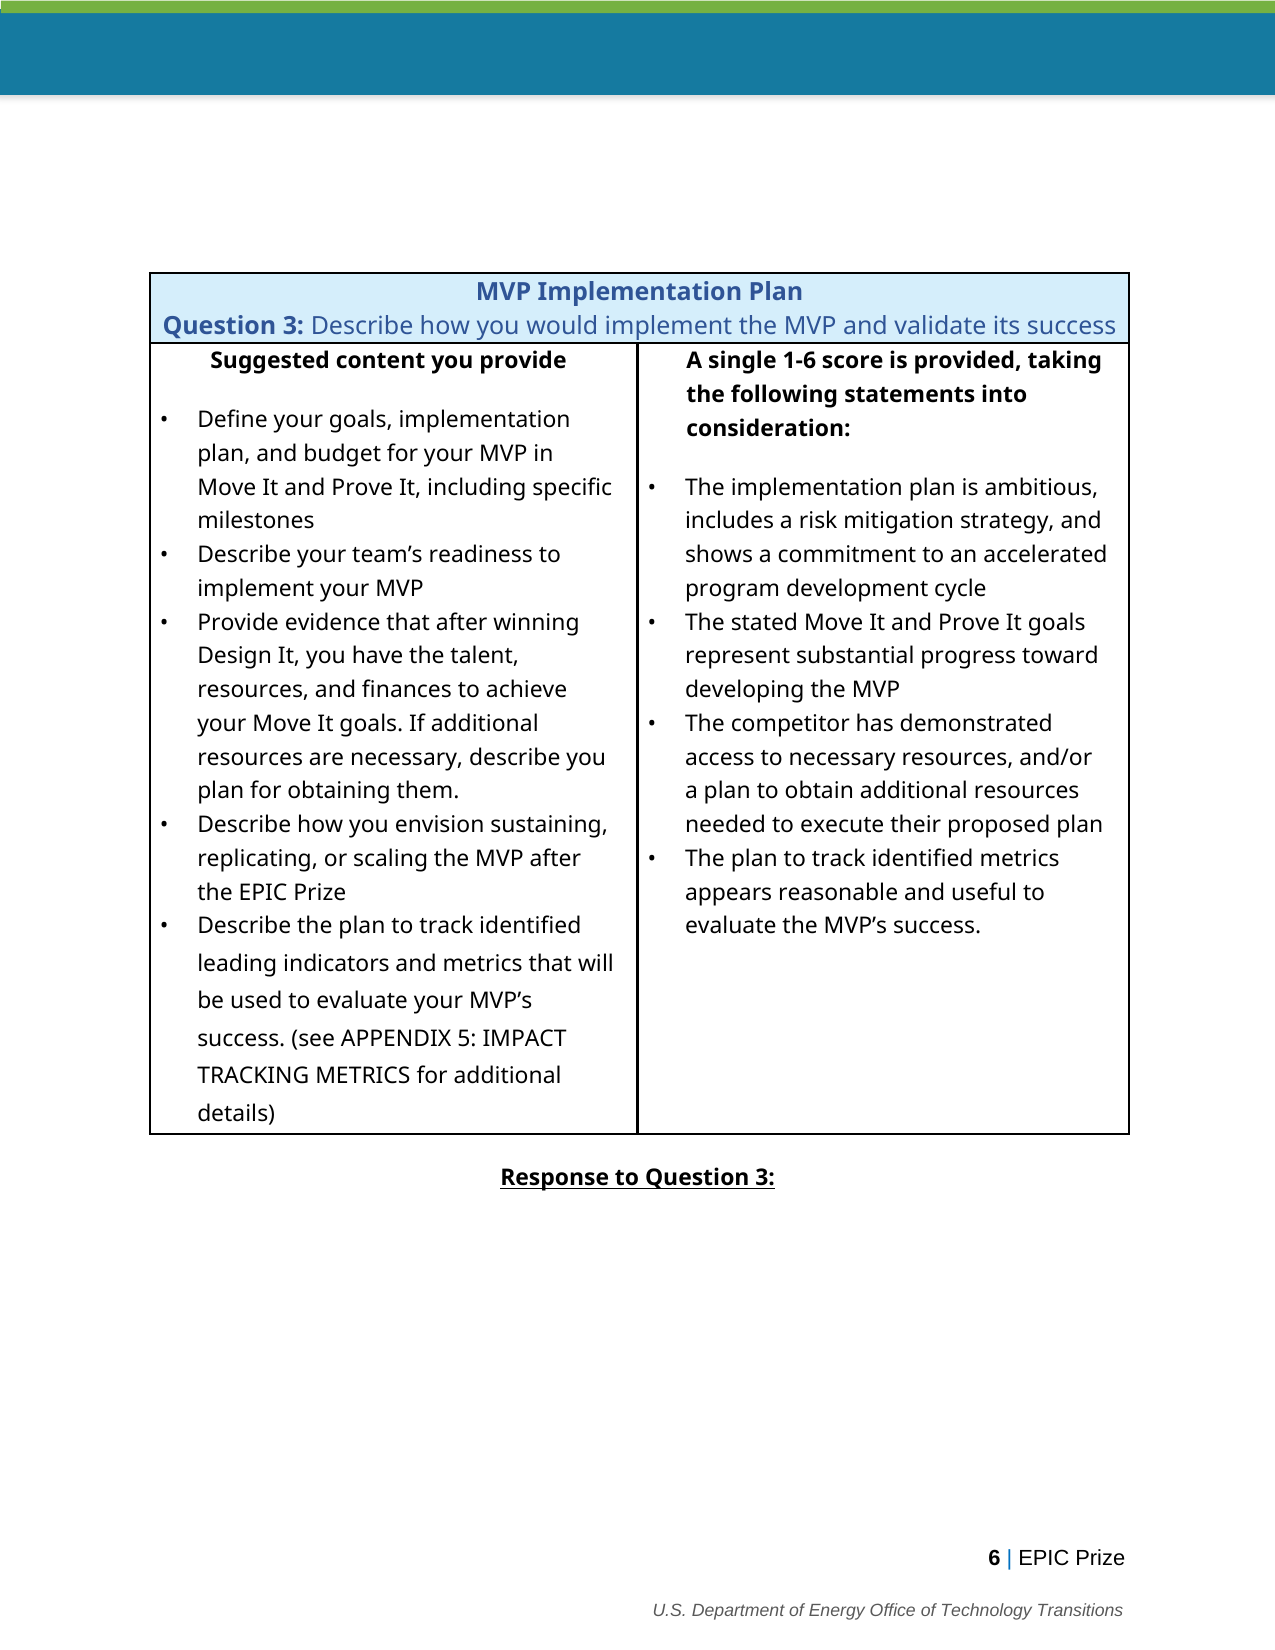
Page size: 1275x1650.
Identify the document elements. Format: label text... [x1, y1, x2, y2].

table_cell Suggested content you provide Define your goals, implementation plan, and budget for your MVP in Move It and Prove It, including specific milestones Describe your team’s readiness to implement your MVP Provide evidence that after winning Design It, you have the talent, resources, and finances to achieve your Move It goals. If additional resources are necessary, describe you plan for obtaining them. Describe how you envision sustaining, replicating, or scaling the MVP after the EPIC Prize Describe the plan to track identified leading indicators and metrics that will be used to evaluate your MVP’s success. (see APPENDIX 5: IMPACT TRACKING METRICS for additional details) [151, 344, 636, 1133]
table_header MVP Implementation Plan Question 3: Describe how you would implement the MVP and validate its success [151, 274, 1128, 342]
table_cell A single 1-6 score is provided, taking the following statements into consideration: The implementation plan is ambitious, includes a risk mitigation strategy, and shows a commitment to an accelerated program development cycle The stated Move It and Prove It goals represent substantial progress toward developing the MVP The competitor has demonstrated access to necessary resources, and/or a plan to obtain additional resources needed to execute their proposed plan The plan to track identified metrics appears reasonable and useful to evaluate the MVP’s success. [639, 344, 1128, 1133]
text Response to Question 3: [150, 1161, 1125, 1193]
